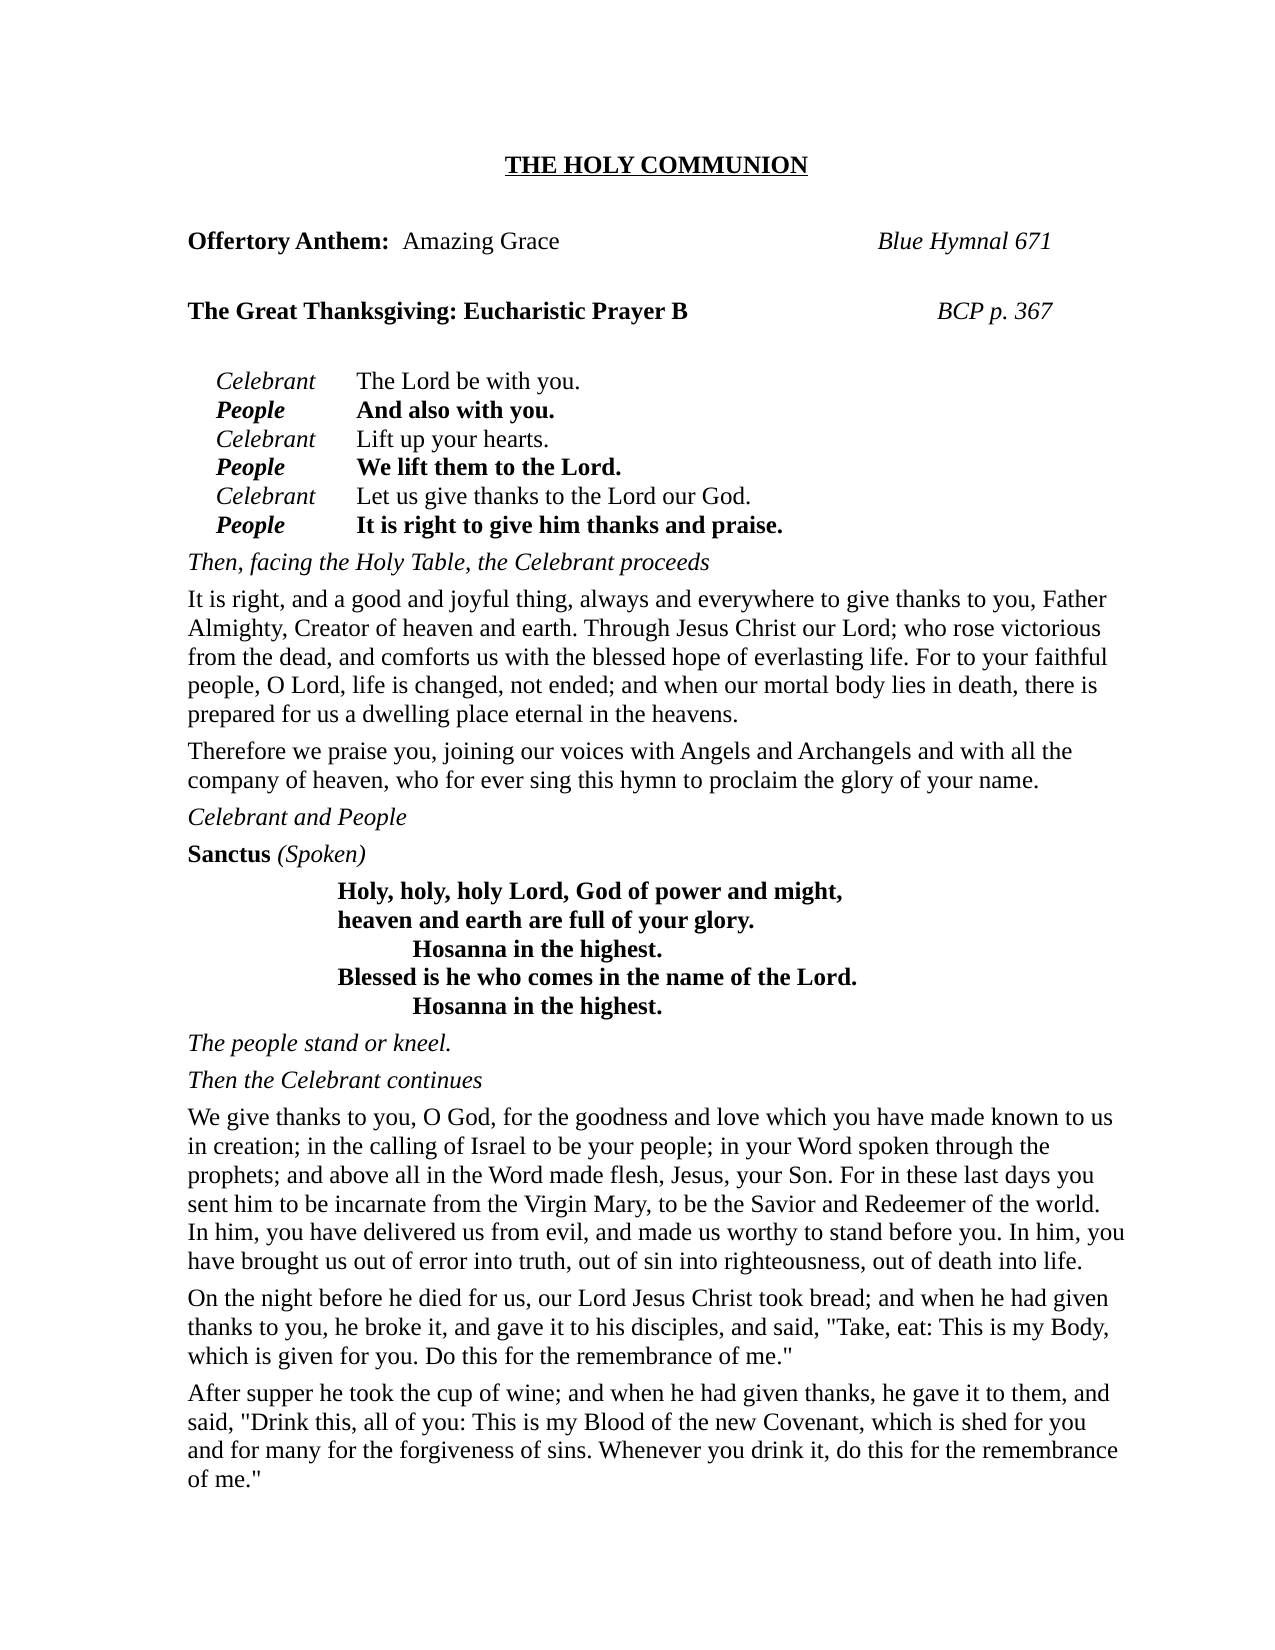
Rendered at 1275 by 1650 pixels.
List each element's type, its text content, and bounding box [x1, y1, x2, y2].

text heaven and earth are full of your glory. [187, 905, 1125, 934]
text On the night before he died for us, our Lord Jesus Christ took bread; and when he had given thanks to you, he broke it, and gave it to his disciples, and said, "Take, eat: This is my Body, which is given for you. Do this for the remembrance of me." [187, 1283, 1125, 1369]
text The people stand or kneel. [187, 1028, 1125, 1057]
text Hosanna in the highest. [187, 991, 1125, 1020]
text Then, facing the Holy Table, the Celebrant proceeds [187, 547, 1125, 576]
text Sanctus (Spoken) [187, 839, 1125, 868]
text Celebrant and People [187, 802, 1125, 831]
text After supper he took the cup of wine; and when he had given thanks, he gave it to them, and said, "Drink this, all of you: This is my Blood of the new Covenant, which is shed for you and for many for the forgiveness of sins. Whenever you drink it, do this for the remembrance of me." [187, 1378, 1125, 1493]
text People We lift them to the Lord. [216, 452, 1125, 481]
subtitle THE HOLY COMMUNION [187, 150, 1125, 179]
text People It is right to give him thanks and praise. [216, 510, 1125, 539]
text Celebrant The Lord be with you. [216, 366, 1125, 395]
text The Great Thanksgiving: Eucharistic Prayer B BCP p. 367 [187, 296, 1125, 325]
text Then the Celebrant continues [187, 1065, 1125, 1094]
text Offertory Anthem: Amazing Grace Blue Hymnal 671 [187, 226, 1125, 255]
text Therefore we praise you, joining our voices with Angels and Archangels and with all the company of heaven, who for ever sing this hymn to proclaim the glory of your name. [187, 736, 1125, 794]
text It is right, and a good and joyful thing, always and everywhere to give thanks to you, Father Almighty, Creator of heaven and earth. Through Jesus Christ our Lord; who rose victorious from the dead, and comforts us with the blessed hope of everlasting life. For to your faithful people, O Lord, life is changed, not ended; and when our mortal body lies in death, there is prepared for us a dwelling place eternal in the heavens. [187, 584, 1125, 728]
text Hosanna in the highest. [187, 934, 1125, 962]
text We give thanks to you, O God, for the goodness and love which you have made known to us in creation; in the calling of Israel to be your people; in your Word spoken through the prophets; and above all in the Word made flesh, Jesus, your Son. For in these last days you sent him to be incarnate from the Virgin Mary, to be the Savior and Redeemer of the world. In him, you have delivered us from evil, and made us worthy to stand before you. In him, you have brought us out of error into truth, out of sin into righteousness, out of death into life. [187, 1102, 1125, 1275]
text Blessed is he who comes in the name of the Lord. [187, 962, 1125, 991]
text People And also with you. [216, 395, 1125, 424]
text Celebrant Lift up your hearts. [216, 424, 1125, 452]
text Holy, holy, holy Lord, God of power and might, [187, 876, 1125, 905]
text Celebrant Let us give thanks to the Lord our God. [216, 481, 1125, 510]
